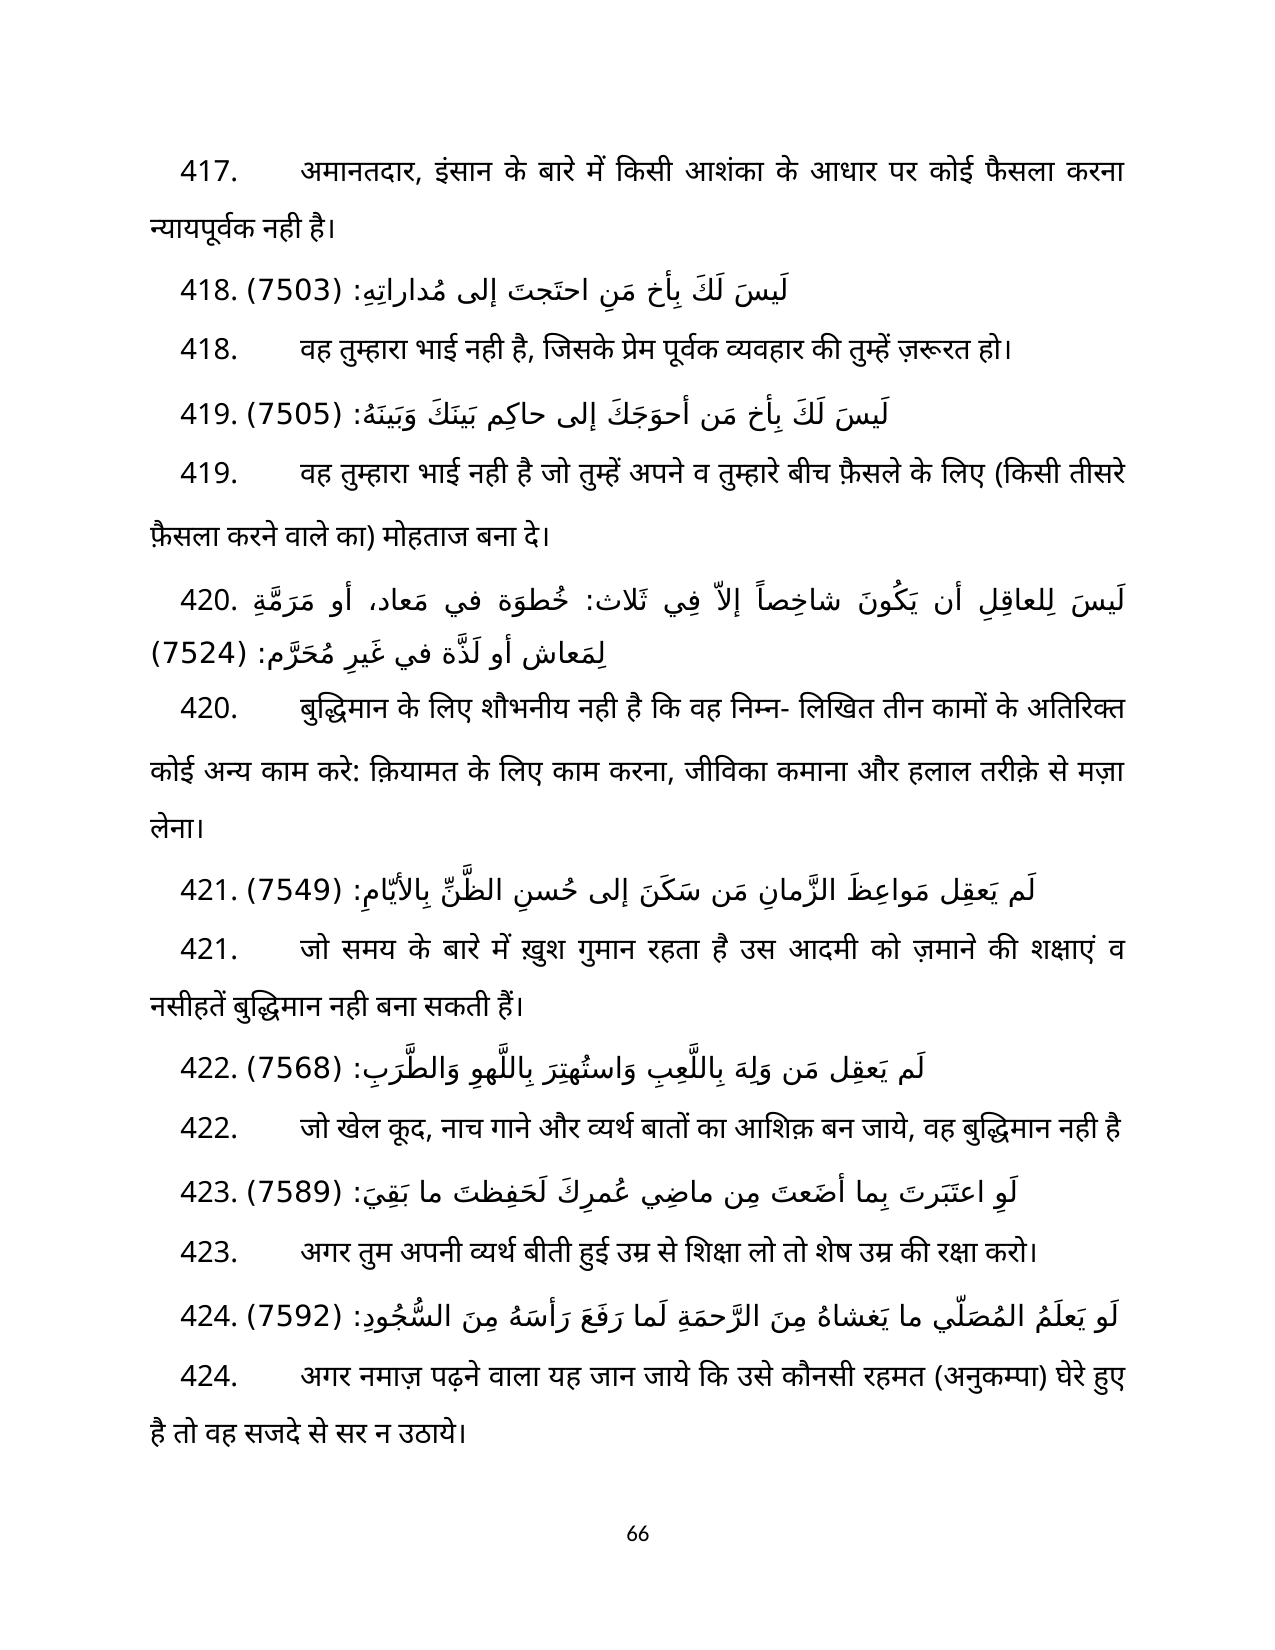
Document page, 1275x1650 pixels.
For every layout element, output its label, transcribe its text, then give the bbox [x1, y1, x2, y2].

text 420. बुद्धिमान के लिए शौभनीय नही है कि वह निम्न- लिखित तीन कामों के अतिरिक्त कोई अन्य काम करे: क़ियामत के लिए काम करना, जीविका कमाना और हलाल तरीक़े से मज़ा लेना। [150, 687, 1125, 850]
text 421. जो समय के बारे में ख़ुश गुमान रहता है उस आदमी को ज़माने की शक्षाएं व नसीहतें बुद्धिमान नही बना सकती हैं। [150, 929, 1125, 1029]
text 417. अमानतदार, इंसान के बारे में किसी आशंका के आधार पर कोई फैसला करना न्यायपूर्वक नही है। [150, 150, 1125, 250]
text 424. لَو يَعلَمُ المُصَلّي ما يَغشاهُ مِنَ الرَّحمَةِ لَما رَفَعَ رَأسَهُ مِنَ السُّجُودِ: (7592) [150, 1296, 1125, 1335]
text 423. अगर तुम अपनी व्यर्थ बीती हुई उम्र से शिक्षा लो तो शेष उम्र की रक्षा करो। [150, 1231, 1125, 1274]
text 423. لَوِ اعتَبَرتَ بِما أضَعتَ مِن ماضِي عُمرِكَ لَحَفِظتَ ما بَقِيَ: (7589) [150, 1172, 1125, 1211]
text 419. لَيسَ لَكَ بِأخ مَن أحوَجَكَ إلى حاكِم بَينَكَ وَبَينَهُ: (7505) [150, 393, 1125, 433]
text 422. لَم يَعقِل مَن وَلِهَ بِاللَّعِبِ وَاستُهتِرَ بِاللَّهوِ وَالطَّرَبِ: (7568) [150, 1048, 1125, 1087]
text 418. لَيسَ لَكَ بِأخ مَنِ احتَجتَ إلى مُداراتِهِ: (7503) [150, 269, 1125, 309]
text 418. वह तुम्हारा भाई नही है, जिसके प्रेम पूर्वक व्यवहार की तुम्हें ज़रूरत हो। [150, 328, 1125, 371]
text 424. अगर नमाज़ पढ़ने वाला यह जान जाये कि उसे कौनसी रहमत (अनुकम्पा) घेरे हुए है तो वह सजदे से सर न उठाये। [150, 1355, 1125, 1455]
text 422. जो खेल कूद, नाच गाने और व्यर्थ बातों का आशिक़ बन जाये, वह बुद्धिमान नही है [150, 1107, 1125, 1150]
text 421. لَم يَعقِل مَواعِظَ الزَّمانِ مَن سَكَنَ إلى حُسنِ الظَّنِّ بِالأيّامِ: (7549) [150, 869, 1125, 909]
text 420. لَيسَ لِلعاقِلِ أن يَكُونَ شاخِصاً إلاّ فِي ثَلاث: خُطوَة في مَعاد، أو مَرَمَّةِ لِمَعاش أو لَذَّة في غَيرِ مُحَرَّم: (7524) [150, 580, 1125, 670]
text 419. वह तुम्हारा भाई नही है जो तुम्हें अपने व तुम्हारे बीच फ़ैसले के लिए (किसी तीसरे फ़ैसला करने वाले का) मोहताज बना दे। [150, 452, 1125, 558]
